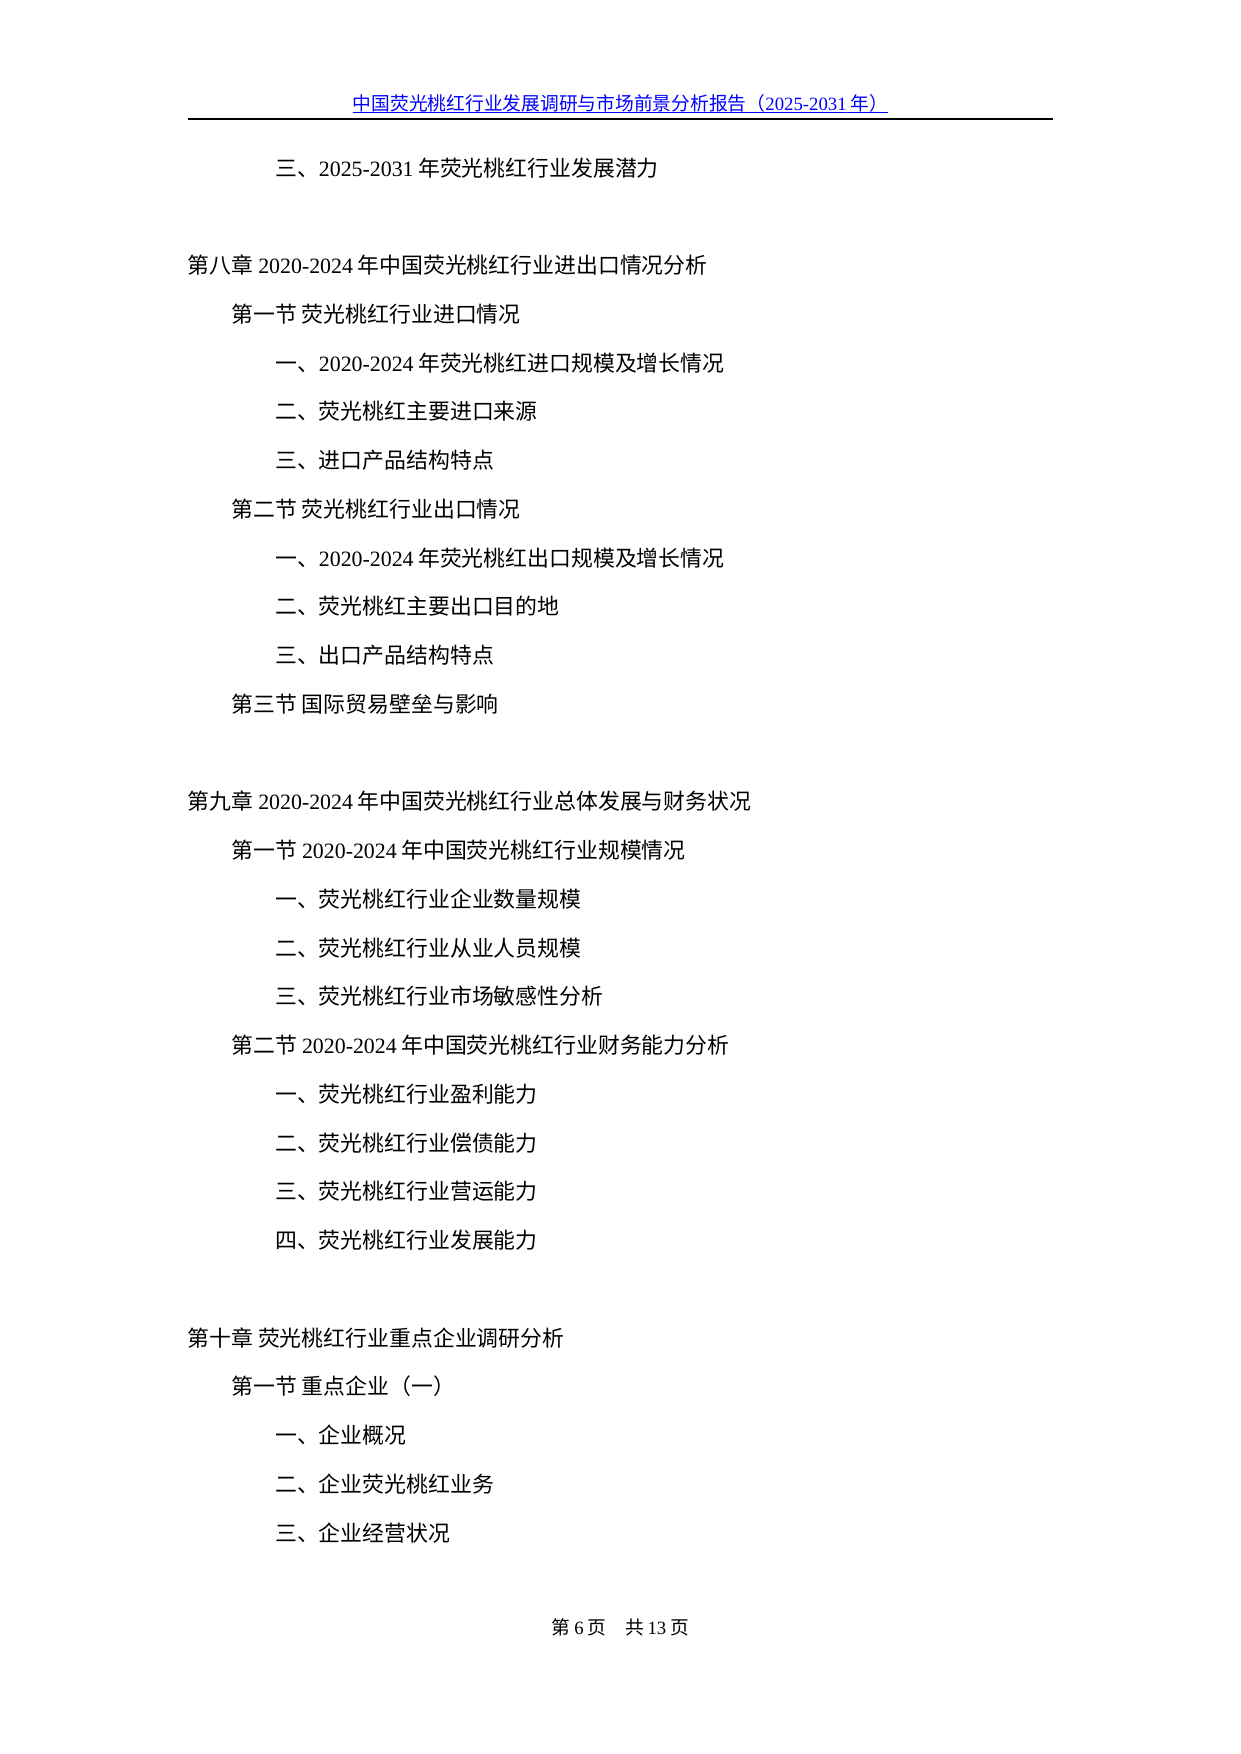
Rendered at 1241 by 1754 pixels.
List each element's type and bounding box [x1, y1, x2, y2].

text [187, 150, 1053, 1548]
